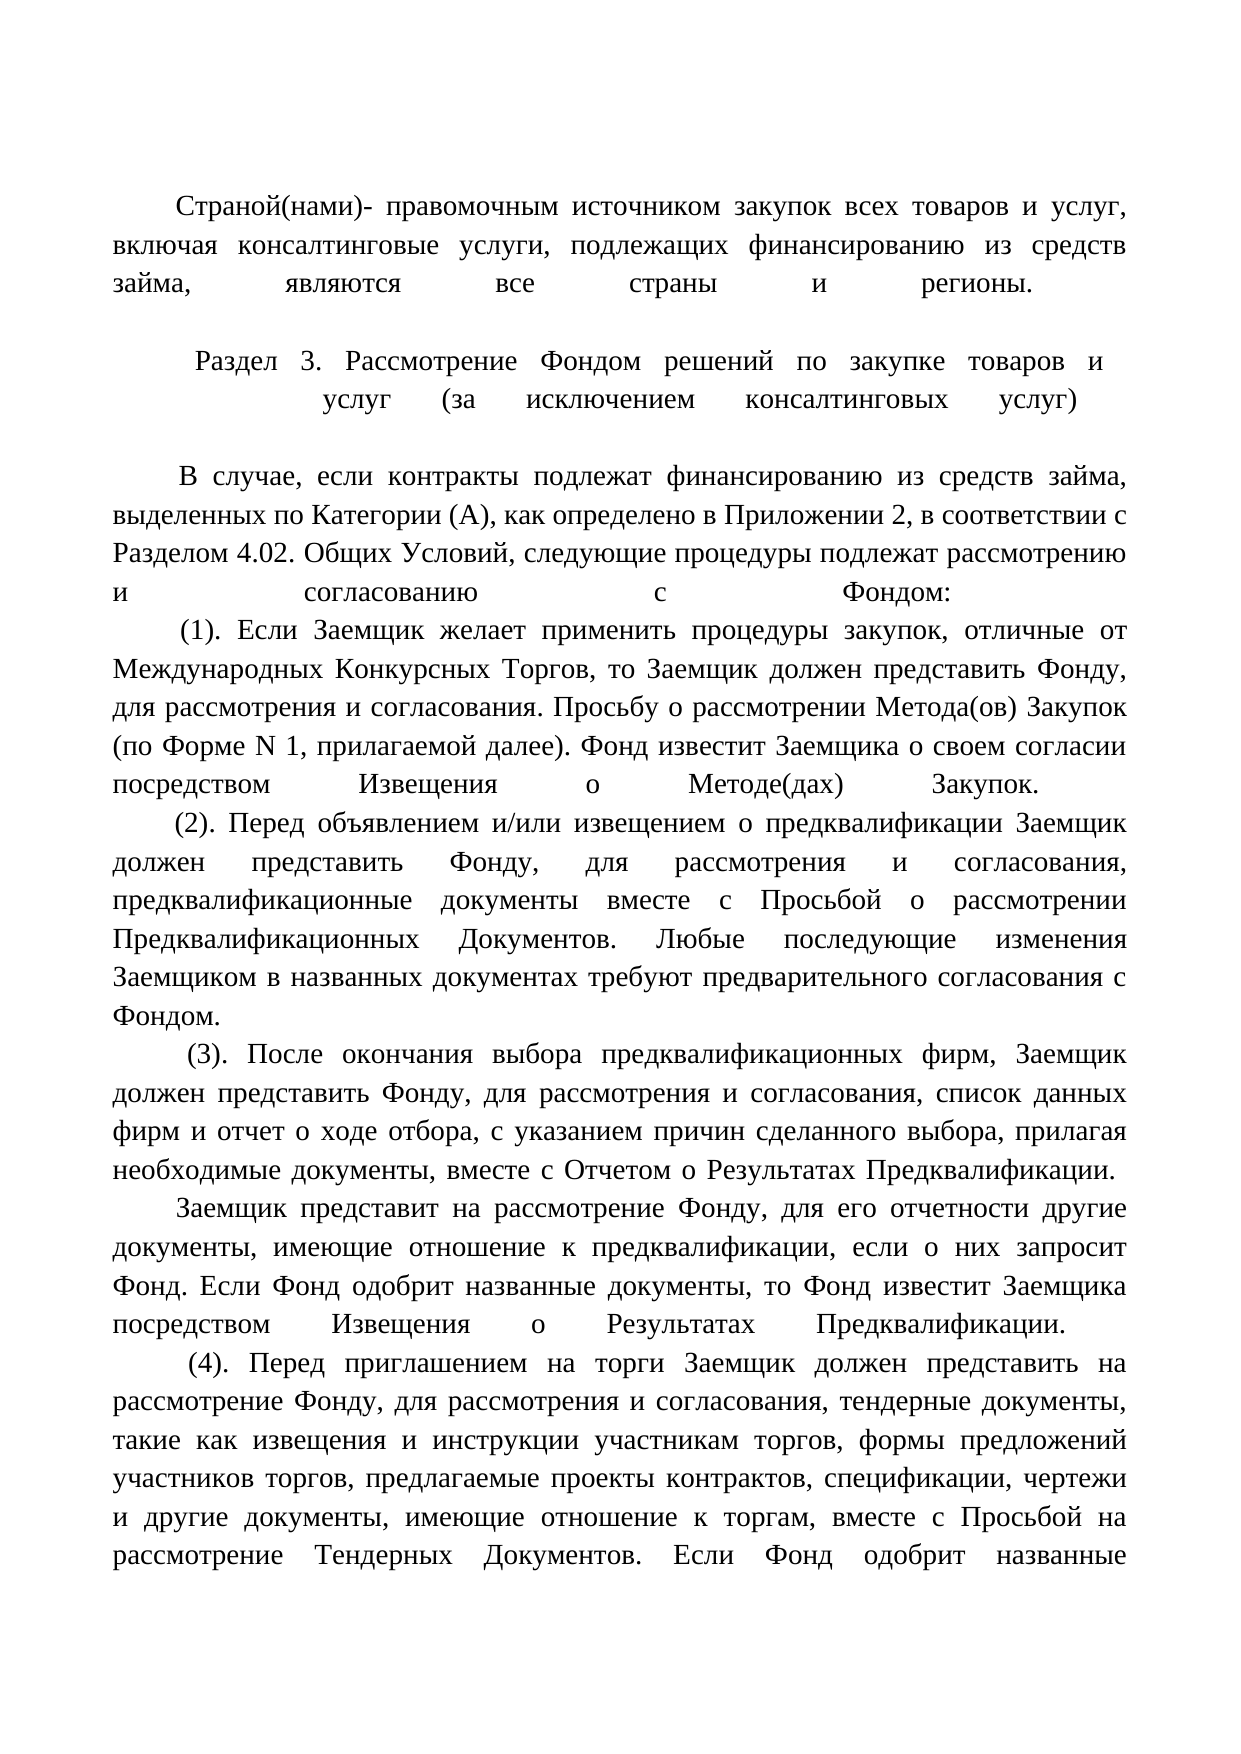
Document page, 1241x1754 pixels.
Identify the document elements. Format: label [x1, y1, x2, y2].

text [112, 150, 1128, 1571]
